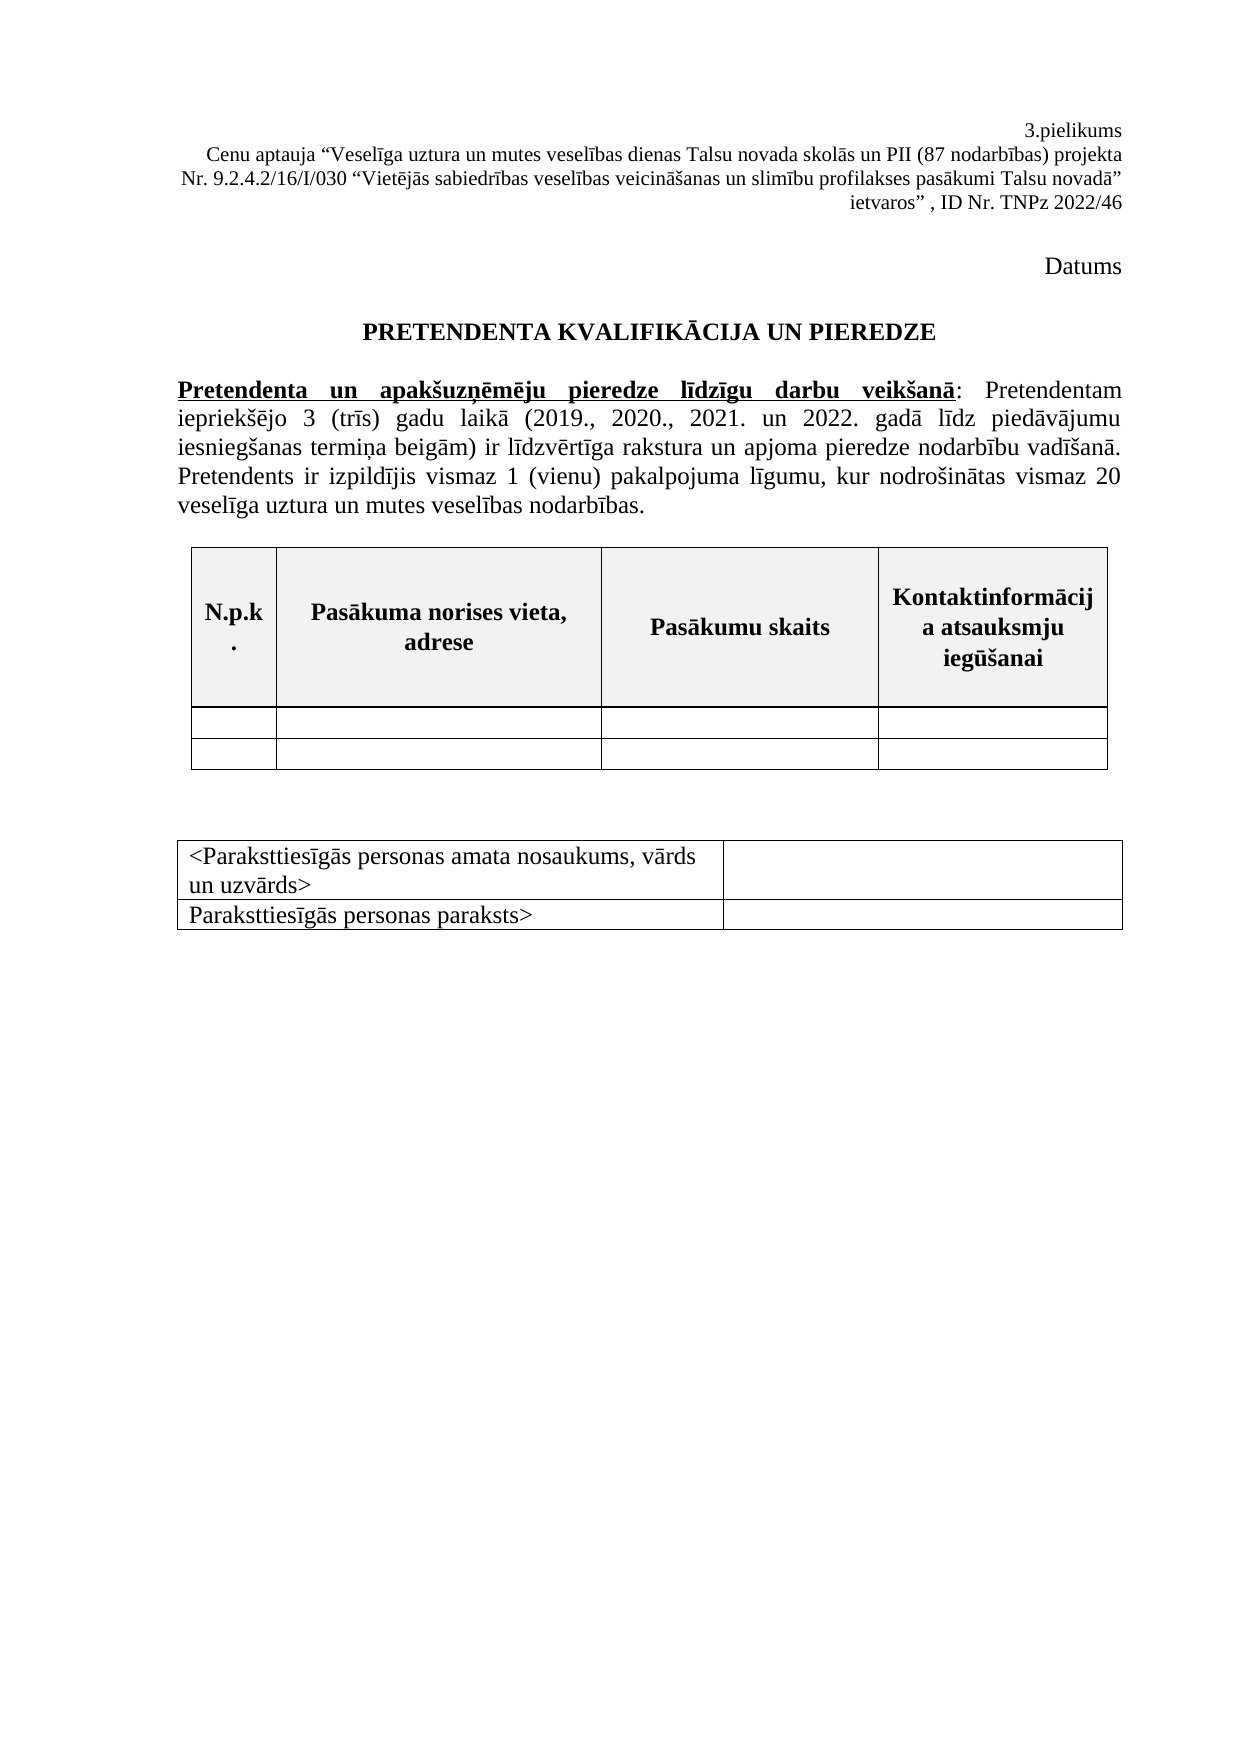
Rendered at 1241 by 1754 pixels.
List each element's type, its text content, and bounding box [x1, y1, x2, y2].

table_cell [602, 708, 878, 738]
table_cell Paraksttiesīgās personas paraksts> [178, 900, 723, 929]
table_header Pasākuma norises vieta, adrese [277, 548, 601, 706]
table_header [724, 841, 1122, 899]
table_header Kontaktinformācija atsauksmju iegūšanai [879, 548, 1107, 706]
text Datums [177, 251, 1122, 280]
table_cell [192, 708, 276, 738]
table_header N.p.k. [192, 548, 276, 706]
text PRETENDENTA KVALIFIKĀCIJA UN PIEREDZE [177, 317, 1122, 346]
table_header Pasākumu skaits [602, 548, 878, 706]
text Pretendenta un apakšuzņēmēju pieredze līdzīgu darbu veikšanā: Pretendentam iepriekšējo 3 (trīs) gadu laikā (2019., 2020., 2021. un 2022. gadā līdz piedāvājumu iesniegšanas termiņa beigām) ir līdzvērtīga rakstura un apjoma pieredze nodarbību vadīšanā. Pretendents ir izpildījis vismaz 1 (vienu) pakalpojuma līgumu, kur nodrošinātas vismaz 20 veselīga uztura un mutes veselības nodarbības. [177, 375, 1122, 518]
text 3.pielikums [177, 118, 1122, 142]
table_header <Paraksttiesīgās personas amata nosaukums, vārds un uzvārds> [178, 841, 723, 899]
table_cell [277, 739, 601, 769]
table_cell [724, 900, 1122, 929]
table_cell [192, 739, 276, 769]
table_cell [277, 708, 601, 738]
table_cell [879, 708, 1107, 738]
text Cenu aptauja “Veselīga uztura un mutes veselības dienas Talsu novada skolās un PII (87 nodarbības) projekta Nr. 9.2.4.2/16/I/030 “Vietējās sabiedrības veselības veicināšanas un slimību profilakses pasākumi Talsu novadā” ietvaros” , ID Nr. TNPz 2022/46 [177, 142, 1122, 214]
table_cell [602, 739, 878, 769]
table_cell [879, 739, 1107, 769]
